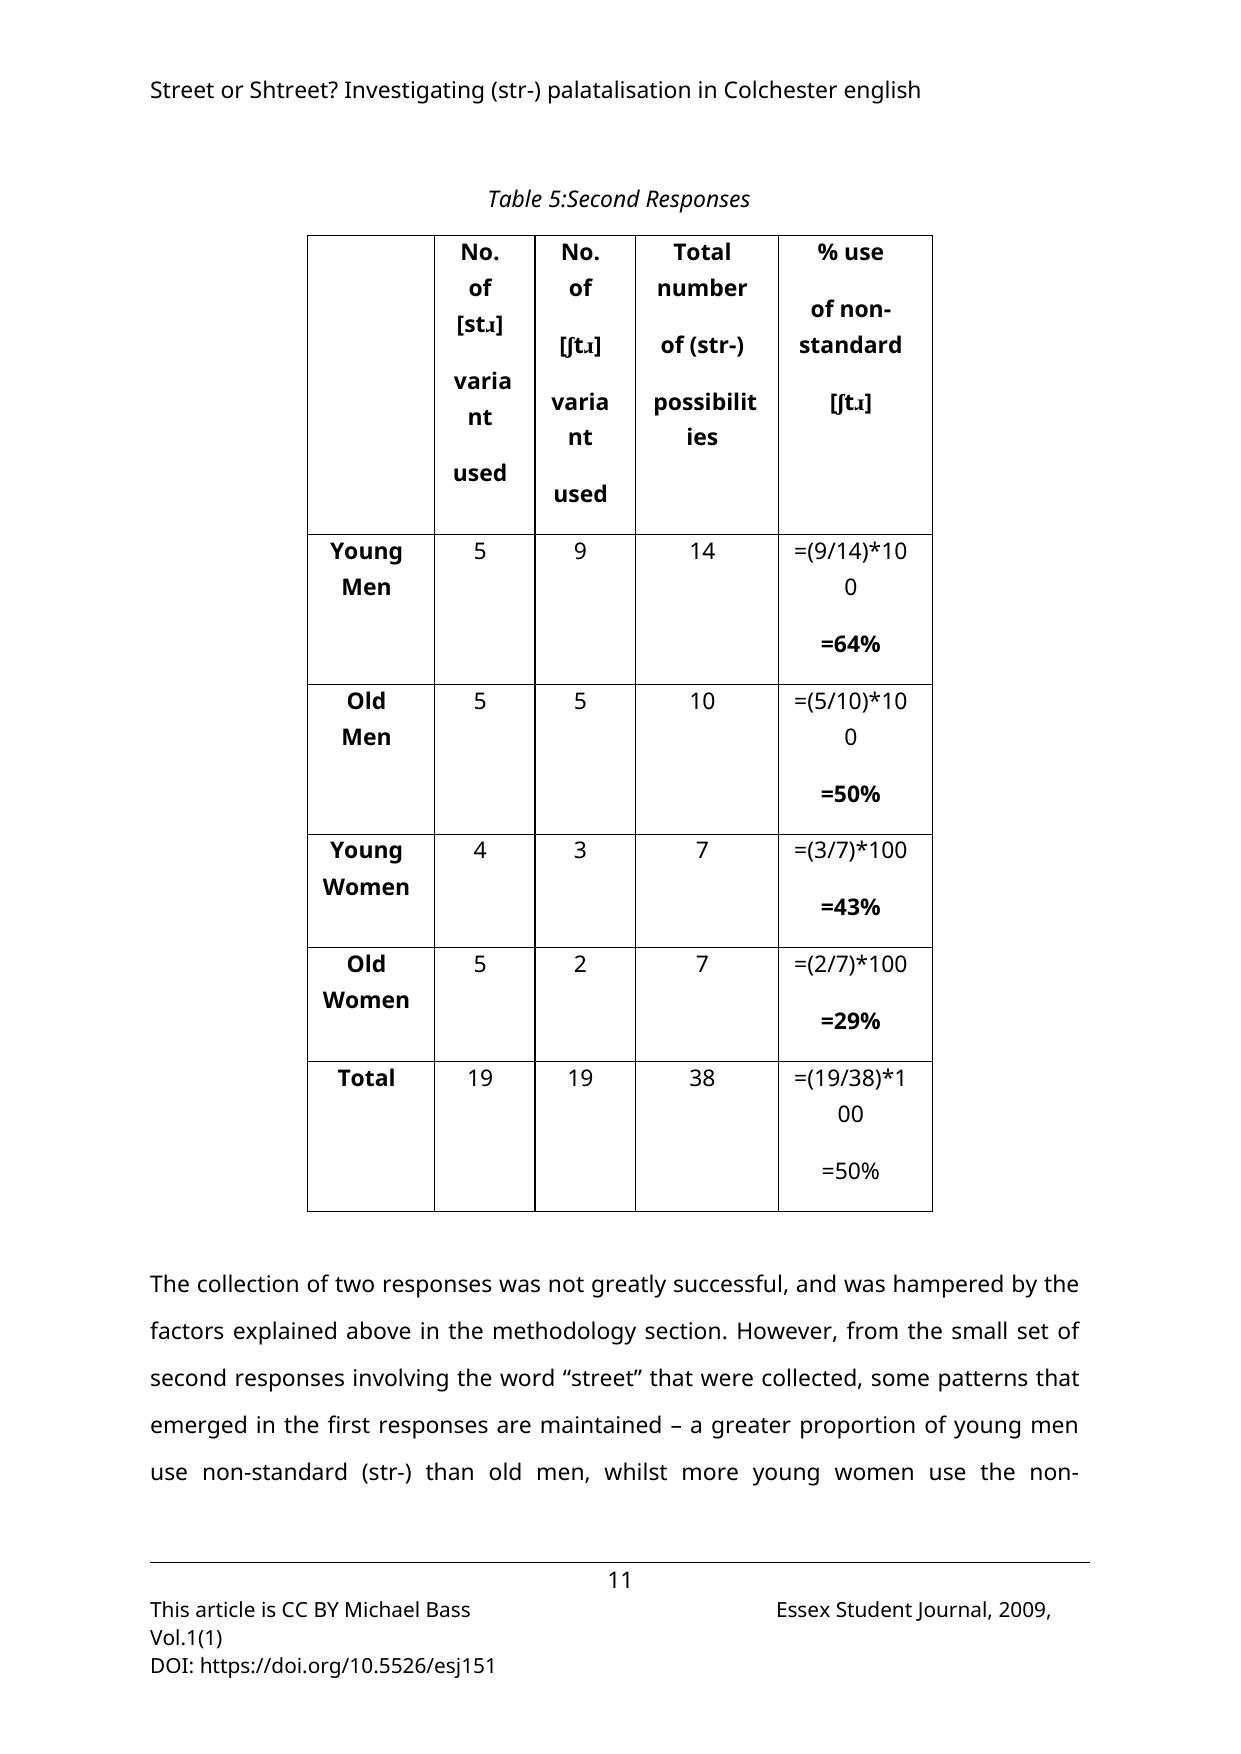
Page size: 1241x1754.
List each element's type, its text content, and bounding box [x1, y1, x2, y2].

table_cell 7 [636, 948, 778, 1061]
table_cell 4 [435, 835, 534, 947]
table_cell Total [308, 1062, 434, 1211]
table_header No. of [ʃtɹ] variant used [536, 236, 635, 534]
table_cell Old Men [308, 685, 434, 833]
table_cell =(5/10)*100 =50% [779, 685, 932, 833]
table_cell 19 [435, 1062, 534, 1211]
table_cell 7 [636, 835, 778, 947]
table_cell 14 [636, 535, 778, 684]
table_header % use of non-standard [ʃtɹ] [779, 236, 932, 534]
table_cell Young Men [308, 535, 434, 684]
table_cell 2 [536, 948, 635, 1061]
text Table 5:Second Responses [150, 183, 1090, 214]
table_cell 5 [435, 948, 534, 1061]
table_cell Young Women [308, 835, 434, 947]
table_cell 3 [536, 835, 635, 947]
table_cell 9 [536, 535, 635, 684]
table_header Total number of (str-) possibilities [636, 236, 778, 534]
table_header [308, 236, 434, 534]
table_cell 5 [435, 535, 534, 684]
table_cell Old Women [308, 948, 434, 1061]
table_cell =(3/7)*100 =43% [779, 835, 932, 947]
table_cell 19 [536, 1062, 635, 1211]
table_cell 10 [636, 685, 778, 833]
table_cell =(19/38)*100 =50% [779, 1062, 932, 1211]
table_cell =(2/7)*100 =29% [779, 948, 932, 1061]
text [150, 1268, 1080, 1487]
table_cell 5 [435, 685, 534, 833]
table_header No. of [stɹ] variant used [435, 236, 534, 534]
table_cell 5 [536, 685, 635, 833]
table_cell =(9/14)*100 =64% [779, 535, 932, 684]
table_cell 38 [636, 1062, 778, 1211]
